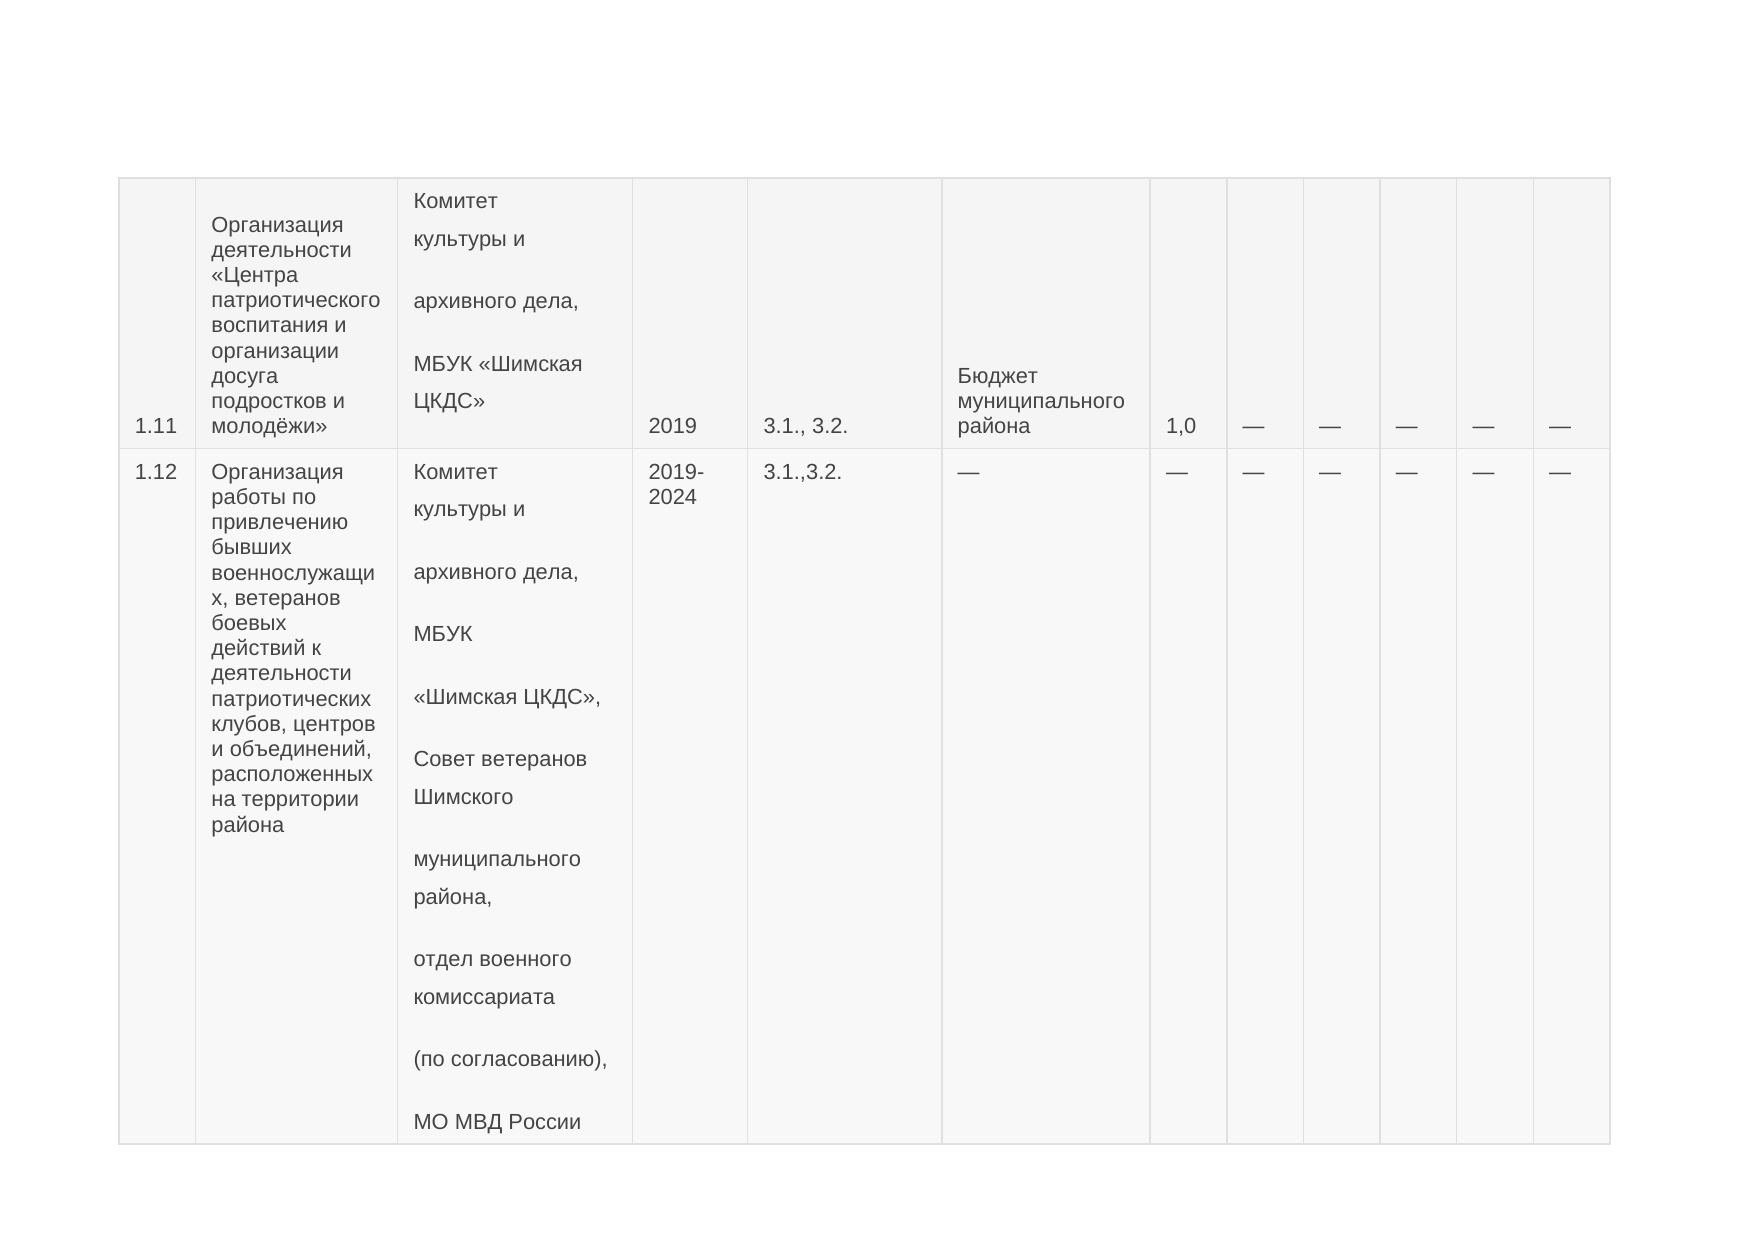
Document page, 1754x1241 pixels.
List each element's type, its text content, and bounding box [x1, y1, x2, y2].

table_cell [398, 179, 632, 448]
table_cell — [1228, 449, 1303, 1143]
table_cell — [1304, 179, 1379, 448]
table_cell 2019 [633, 179, 747, 448]
table_cell 3.1.,3.2. [748, 449, 941, 1143]
table_cell 1.11 [120, 179, 195, 448]
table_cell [196, 449, 397, 1143]
table_cell — [1304, 449, 1379, 1143]
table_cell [943, 179, 1149, 448]
table_cell 3.1., 3.2. [748, 179, 941, 448]
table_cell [398, 449, 632, 1143]
table_cell — [1457, 179, 1533, 448]
table_cell 1.12 [120, 449, 195, 1143]
table_cell — [943, 449, 1149, 1143]
table_cell — [1534, 449, 1609, 1143]
table_cell 1,0 [1151, 179, 1226, 448]
table_cell — [1381, 179, 1456, 448]
table_cell — [1457, 449, 1533, 1143]
table_cell — [1151, 449, 1226, 1143]
table_cell Организация деятельности «Центра патриотического воспитания и организации досуга подростков и молодёжи» [196, 179, 397, 448]
table_cell — [1534, 179, 1609, 448]
table_cell — [1381, 449, 1456, 1143]
table_cell — [1228, 179, 1303, 448]
table_cell 2019-2024 [633, 449, 747, 1143]
